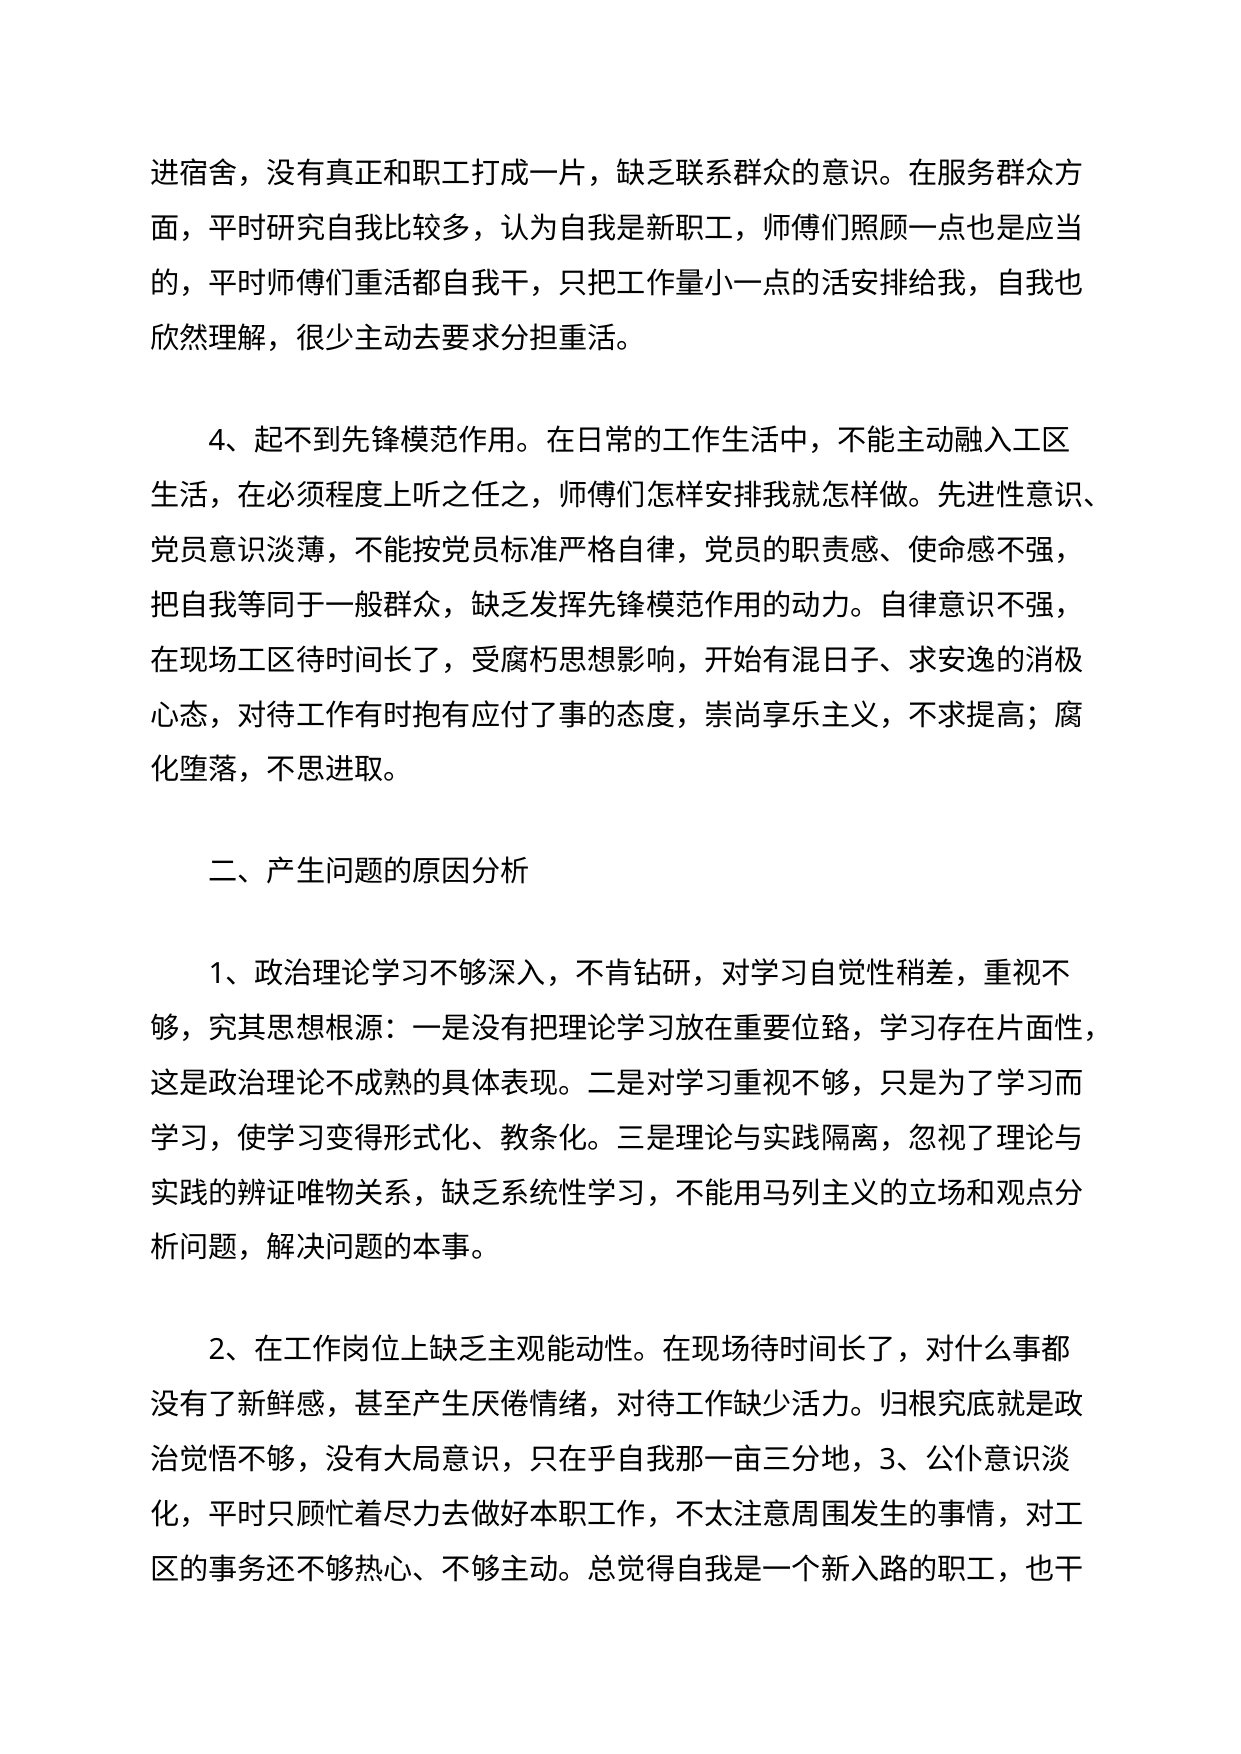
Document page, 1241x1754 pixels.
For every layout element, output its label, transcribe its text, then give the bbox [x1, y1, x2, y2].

text 二、产生问题的原因分析 [150, 848, 1090, 890]
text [150, 1326, 1090, 1588]
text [150, 150, 1090, 357]
text 1、政治理论学习不够深入，不肯钻研，对学习自觉性稍差，重视不够，究其思想根源：一是没有把理论学习放在重要位臵，学习存在片面性，这是政治理论不成熟的具体表现。二是对学习重视不够，只是为了学习而学习，使学习变得形式化、教条化。三是理论与实践隔离，忽视了理论与实践的辨证唯物关系，缺乏系统性学习，不能用马列主义的立场和观点分析问题，解决问题的本事。 [150, 949, 1090, 1266]
text 4、起不到先锋模范作用。在日常的工作生活中，不能主动融入工区生活，在必须程度上听之任之，师傅们怎样安排我就怎样做。先进性意识、党员意识淡薄，不能按党员标准严格自律，党员的职责感、使命感不强，把自我等同于一般群众，缺乏发挥先锋模范作用的动力。自律意识不强，在现场工区待时间长了，受腐朽思想影响，开始有混日子、求安逸的消极心态，对待工作有时抱有应付了事的态度，崇尚享乐主义，不求提高；腐化堕落，不思进取。 [150, 416, 1090, 788]
